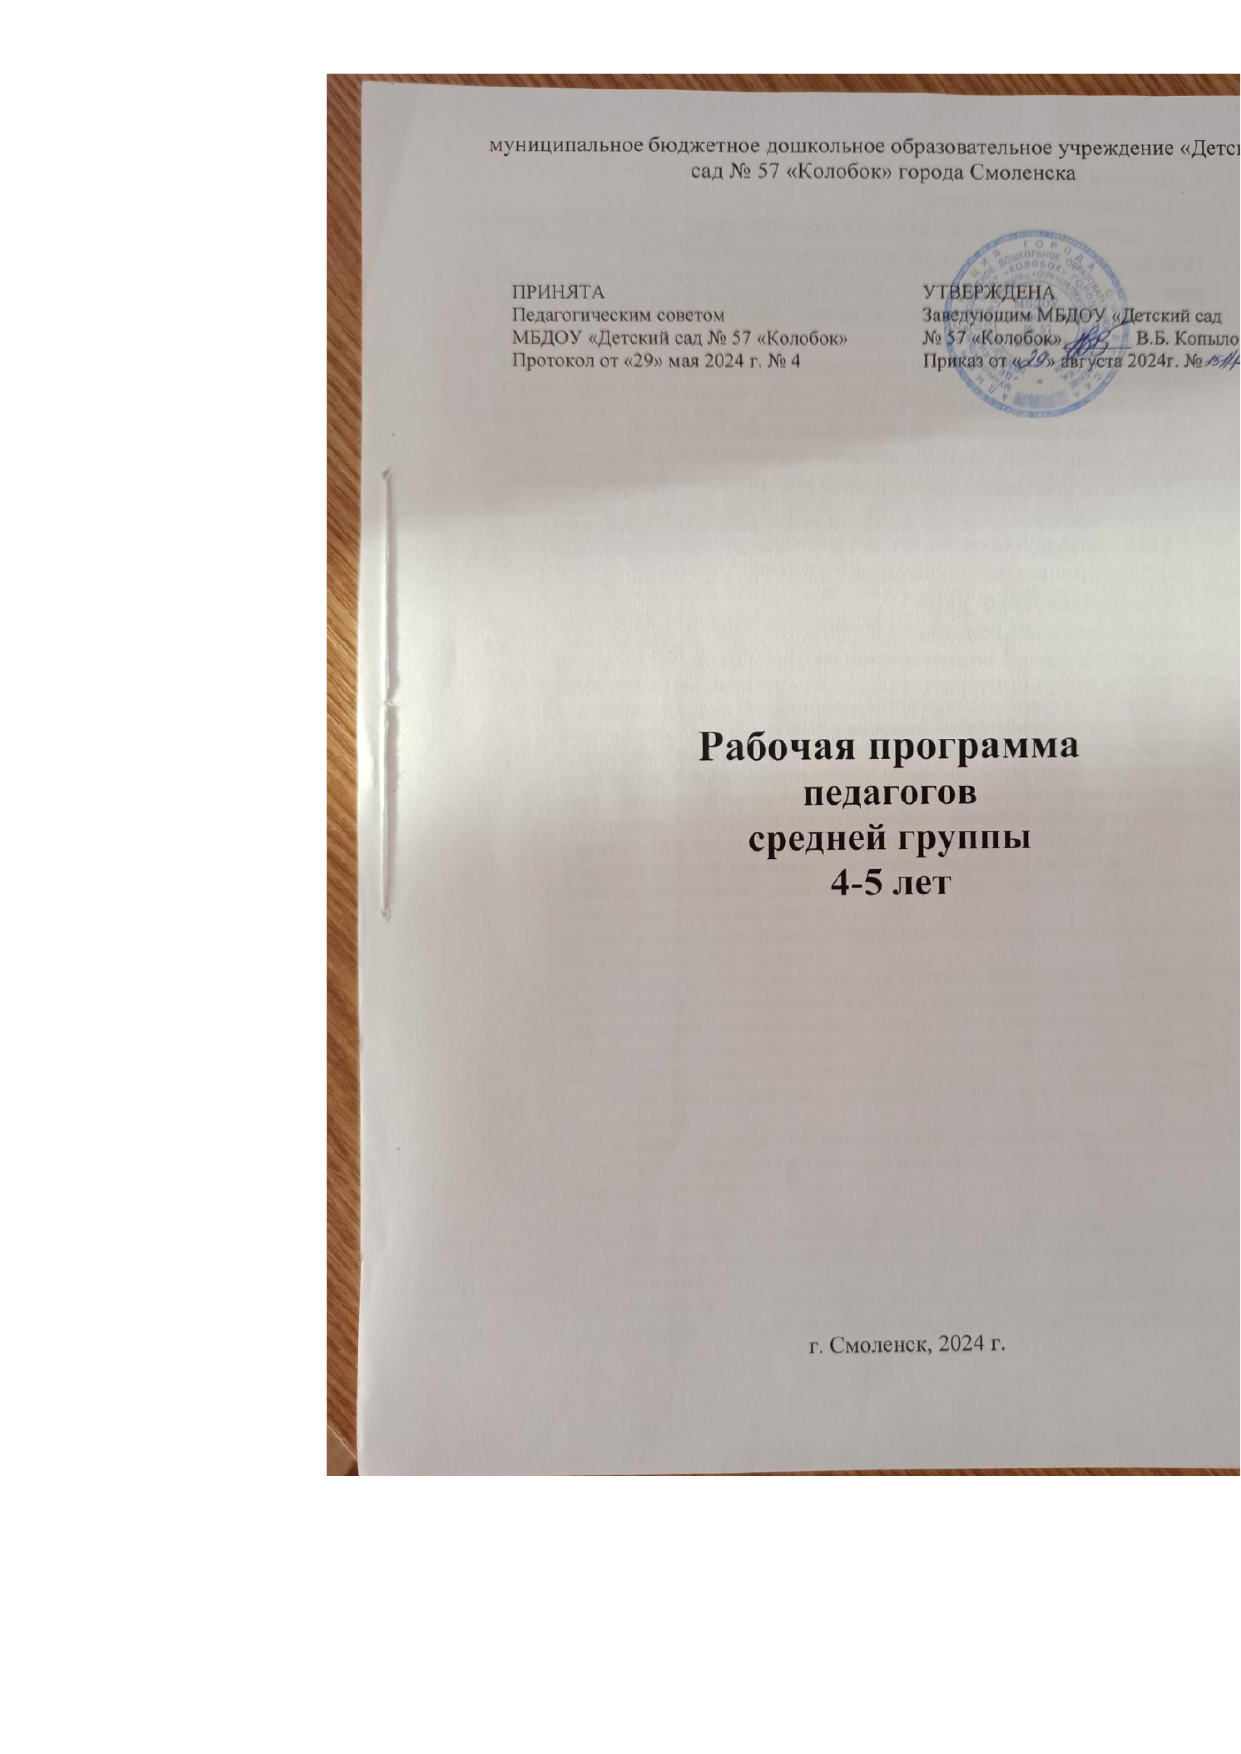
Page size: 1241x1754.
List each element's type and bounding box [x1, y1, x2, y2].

picture [328, 75, 1241, 1475]
